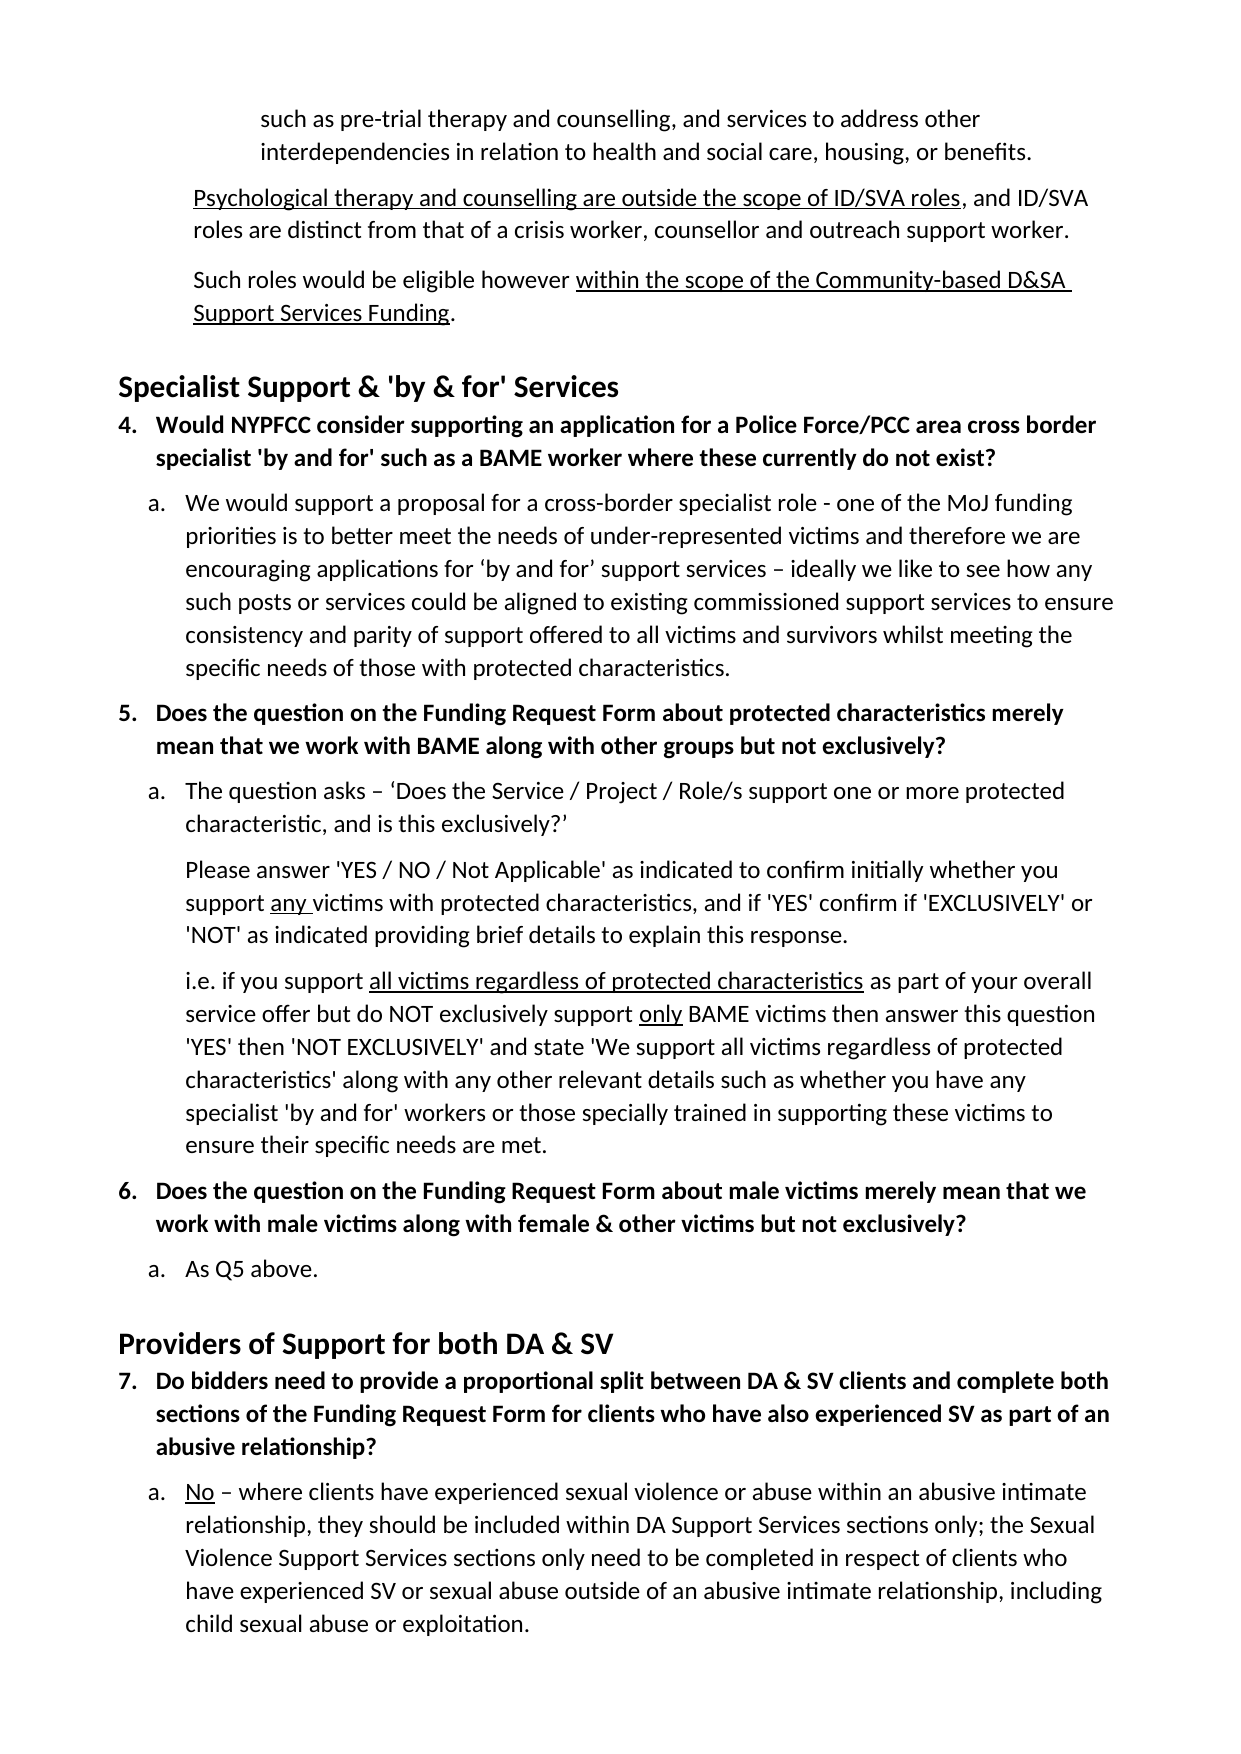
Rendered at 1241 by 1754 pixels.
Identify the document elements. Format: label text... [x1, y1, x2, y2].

list We would support a proposal for a cross-border specialist role - one of the MoJ funding priorities is to better meet the needs of under-represented victims and therefore we are encouraging applications for ‘by and for’ support services – ideally we like to see how any such posts or services could be aligned to existing commissioned support services to ensure consistency and parity of support offered to all victims and survivors whilst meeting the specific needs of those with protected characteristics. [148, 487, 1122, 682]
list As Q5 above. [148, 1253, 1122, 1284]
text Such roles would be eligible however within the scope of the Community-based D&SA Support Services Funding. [193, 264, 1122, 328]
subtitle Specialist Support & 'by & for' Services [118, 368, 1122, 406]
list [223, 103, 1122, 167]
subtitle Providers of Support for both DA & SV [118, 1324, 1122, 1362]
list No – where clients have experienced sexual violence or abuse within an abusive intimate relationship, they should be included within DA Support Services sections only; the Sexual Violence Support Services sections only need to be completed in respect of clients who have experienced SV or sexual abuse outside of an abusive intimate relationship, including child sexual abuse or exploitation. [148, 1476, 1122, 1638]
list Do bidders need to provide a proportional split between DA & SV clients and complete both sections of the Funding Request Form for clients who have also experienced SV as part of an abusive relationship? [118, 1365, 1122, 1461]
list Would NYPFCC consider supporting an application for a Police Force/PCC area cross border specialist 'by and for' such as a BAME worker where these currently do not exist? [118, 409, 1122, 472]
list Does the question on the Funding Request Form about male victims merely mean that we work with male victims along with female & other victims but not exclusively? [118, 1175, 1122, 1238]
list The question asks – ‘Does the Service / Project / Role/s support one or more protected characteristic, and is this exclusively?’ [148, 775, 1122, 839]
list Does the question on the Funding Request Form about protected characteristics merely mean that we work with BAME along with other groups but not exclusively? [118, 697, 1122, 761]
list i.e. if you support all victims regardless of protected characteristics as part of your overall service offer but do NOT exclusively support only BAME victims then answer this question 'YES' then 'NOT EXCLUSIVELY' and state 'We support all victims regardless of protected characteristics' along with any other relevant details such as whether you have any specialist 'by and for' workers or those specially trained in supporting these victims to ensure their specific needs are met. [185, 965, 1122, 1160]
list Please answer 'YES / NO / Not Applicable' as indicated to confirm initially whether you support any victims with protected characteristics, and if 'YES' confirm if 'EXCLUSIVELY' or 'NOT' as indicated providing brief details to explain this response. [185, 854, 1122, 950]
text Psychological therapy and counselling are outside the scope of ID/SVA roles, and ID/SVA roles are distinct from that of a crisis worker, counsellor and outreach support worker. [193, 182, 1122, 245]
